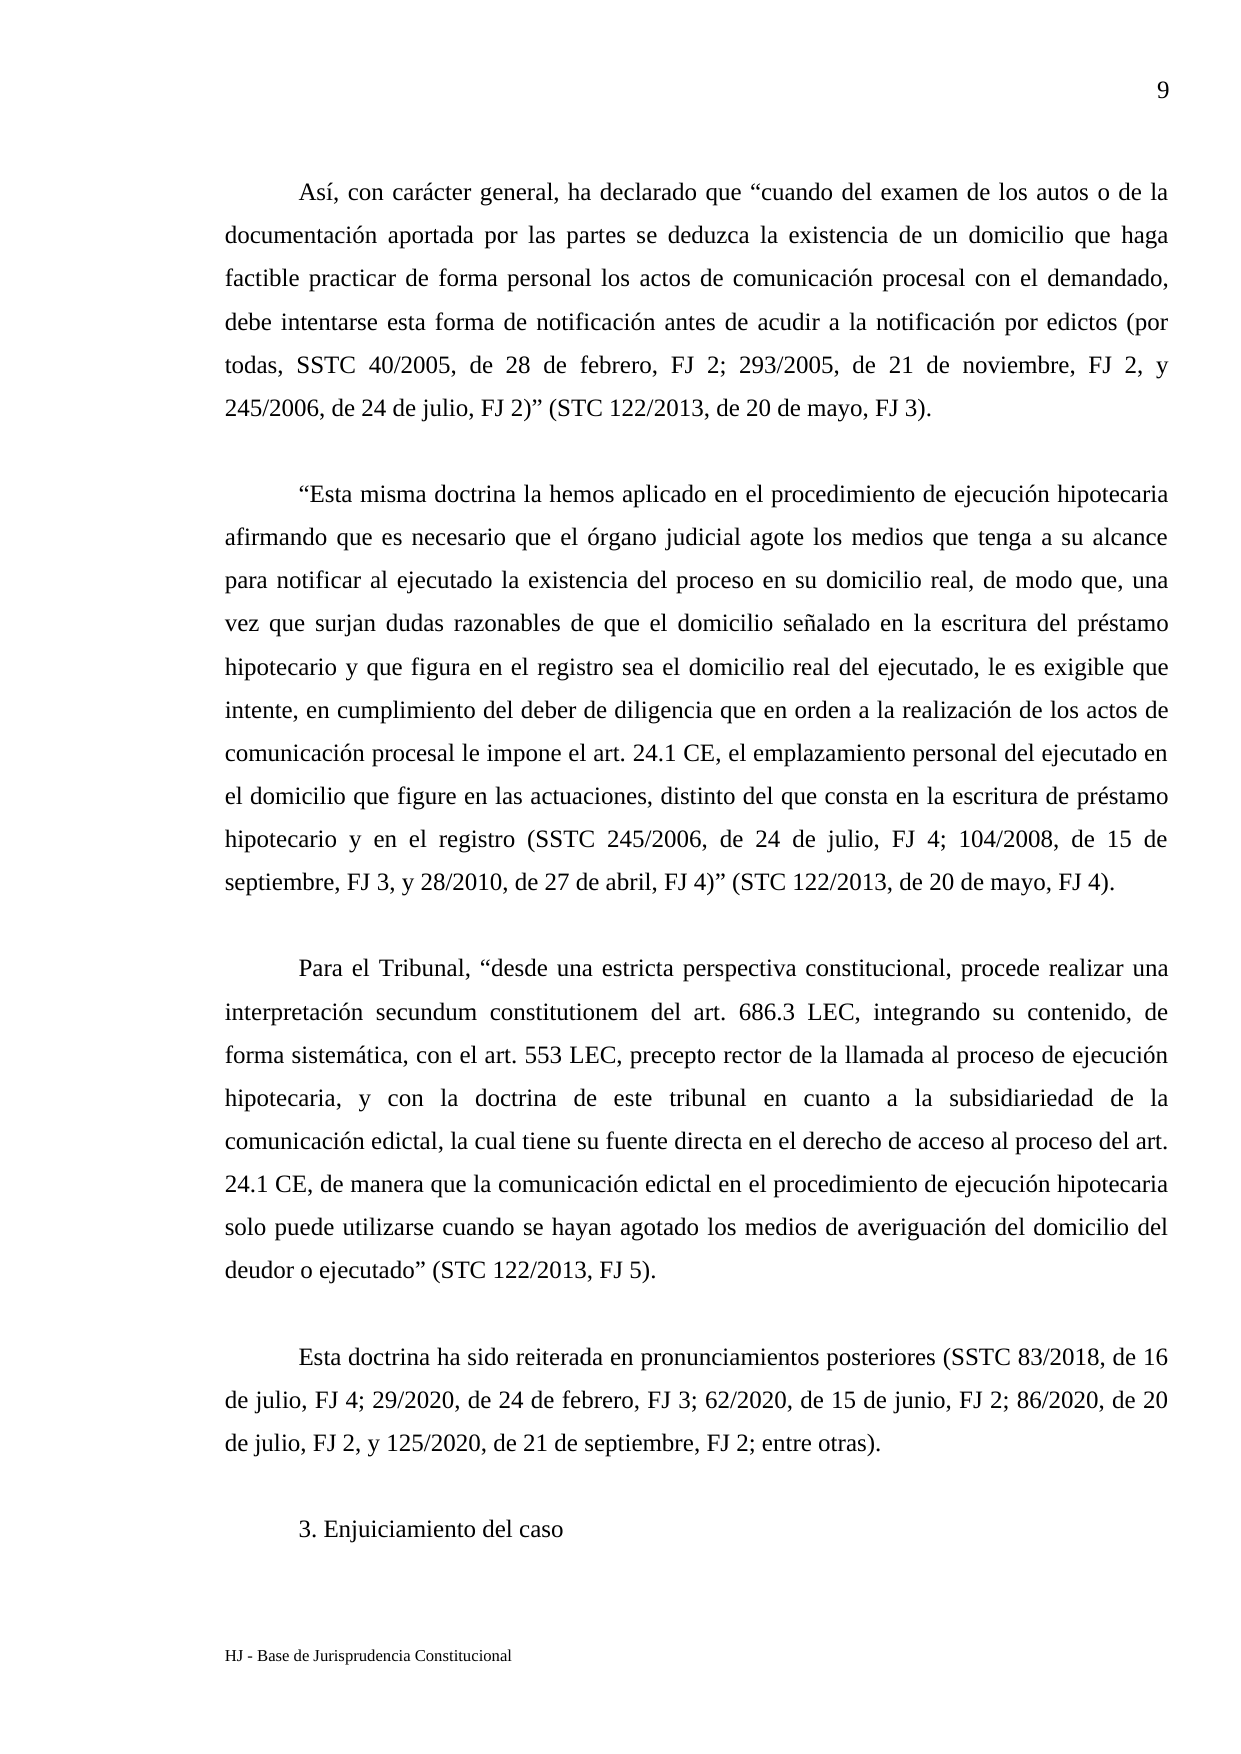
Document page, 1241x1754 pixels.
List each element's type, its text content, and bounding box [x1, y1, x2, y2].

text “Esta misma doctrina la hemos aplicado en el procedimiento de ejecución hipotecaria afirmando que es necesario que el órgano judicial agote los medios que tenga a su alcance para notificar al ejecutado la existencia del proceso en su domicilio real, de modo que, una vez que surjan dudas razonables de que el domicilio señalado en la escritura del préstamo hipotecario y que figura en el registro sea el domicilio real del ejecutado, le es exigible que intente, en cumplimiento del deber de diligencia que en orden a la realización de los actos de comunicación procesal le impone el art. 24.1 CE, el emplazamiento personal del ejecutado en el domicilio que figure en las actuaciones, distinto del que consta en la escritura de préstamo hipotecario y en el registro (SSTC 245/2006, de 24 de julio, FJ 4; 104/2008, de 15 de septiembre, FJ 3, y 28/2010, de 27 de abril, FJ 4)” (STC 122/2013, de 20 de mayo, FJ 4). [224, 479, 1169, 896]
text 3. Enjuiciamiento del caso [224, 1514, 1169, 1543]
text Para el Tribunal, “desde una estricta perspectiva constitucional, procede realizar una interpretación secundum constitutionem del art. 686.3 LEC, integrando su contenido, de forma sistemática, con el art. 553 LEC, precepto rector de la llamada al proceso de ejecución hipotecaria, y con la doctrina de este tribunal en cuanto a la subsidiariedad de la comunicación edictal, la cual tiene su fuente directa en el derecho de acceso al proceso del art. 24.1 CE, de manera que la comunicación edictal en el procedimiento de ejecución hipotecaria solo puede utilizarse cuando se hayan agotado los medios de averiguación del domicilio del deudor o ejecutado” (STC 122/2013, FJ 5). [224, 953, 1169, 1284]
text Así, con carácter general, ha declarado que “cuando del examen de los autos o de la documentación aportada por las partes se deduzca la existencia de un domicilio que haga factible practicar de forma personal los actos de comunicación procesal con el demandado, debe intentarse esta forma de notificación antes de acudir a la notificación por edictos (por todas, SSTC 40/2005, de 28 de febrero, FJ 2; 293/2005, de 21 de noviembre, FJ 2, y 245/2006, de 24 de julio, FJ 2)” (STC 122/2013, de 20 de mayo, FJ 3). [224, 177, 1169, 422]
text Esta doctrina ha sido reiterada en pronunciamientos posteriores (SSTC 83/2018, de 16 de julio, FJ 4; 29/2020, de 24 de febrero, FJ 3; 62/2020, de 15 de junio, FJ 2; 86/2020, de 20 de julio, FJ 2, y 125/2020, de 21 de septiembre, FJ 2; entre otras). [224, 1342, 1169, 1457]
